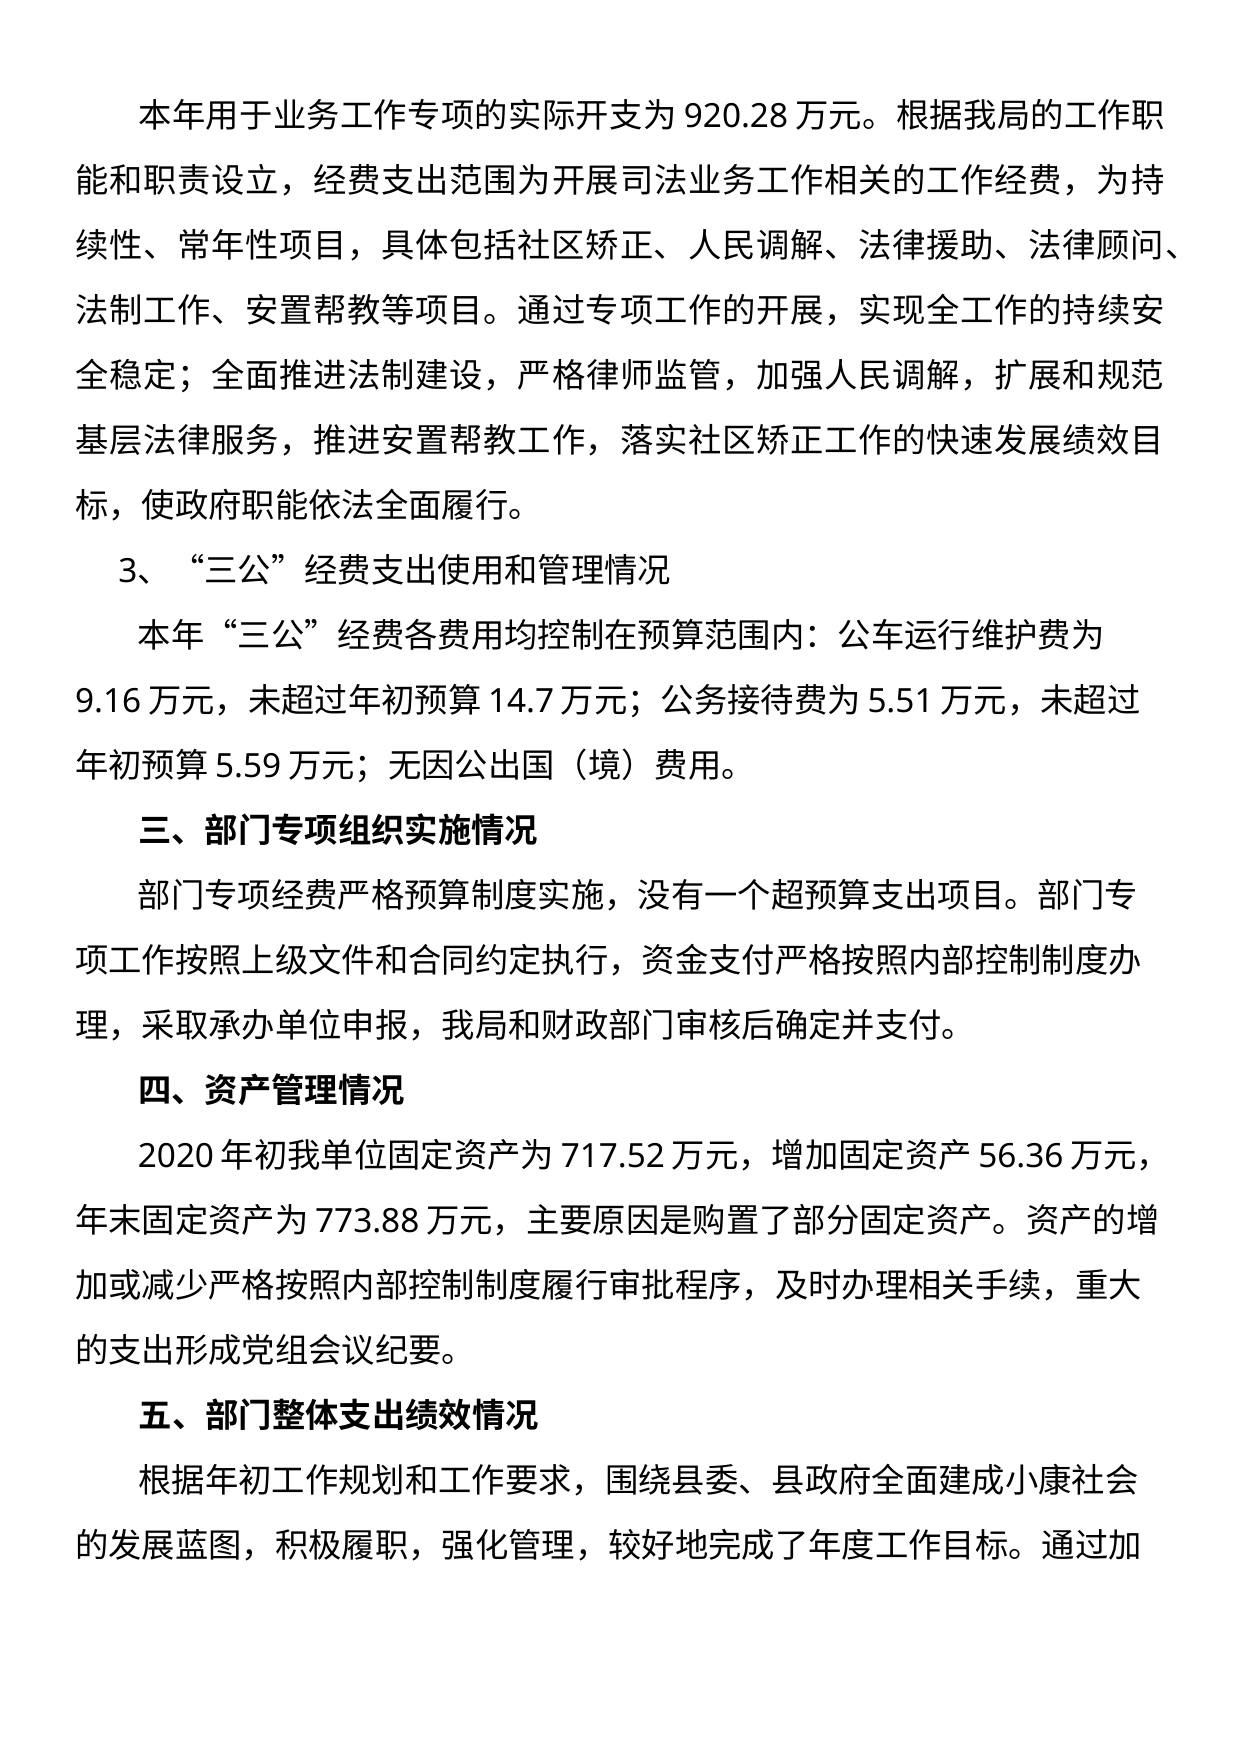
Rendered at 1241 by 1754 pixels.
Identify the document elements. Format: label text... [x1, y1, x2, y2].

text 3、“三公”经费支出使用和管理情况 [75, 536, 1165, 601]
text 本年“三公”经费各费用均控制在预算范围内：公车运行维护费为9.16万元，未超过年初预算14.7万元；公务接待费为5.51万元，未超过年初预算5.59万元；无因公出国（境）费用。 [75, 601, 1165, 796]
text 五、部门整体支出绩效情况 [75, 1381, 1165, 1446]
text 本年用于业务工作专项的实际开支为920.28万元。根据我局的工作职能和职责设立，经费支出范围为开展司法业务工作相关的工作经费，为持续性、常年性项目，具体包括社区矫正、人民调解、法律援助、法律顾问、法制工作、安置帮教等项目。通过专项工作的开展，实现全工作的持续安全稳定；全面推进法制建设，严格律师监管，加强人民调解，扩展和规范基层法律服务，推进安置帮教工作，落实社区矫正工作的快速发展绩效目标，使政府职能依法全面履行。 [75, 81, 1165, 536]
text 部门专项经费严格预算制度实施，没有一个超预算支出项目。部门专项工作按照上级文件和合同约定执行，资金支付严格按照内部控制制度办理，采取承办单位申报，我局和财政部门审核后确定并支付。 [75, 861, 1165, 1056]
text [75, 1446, 1165, 1576]
text 三、部门专项组织实施情况 [75, 796, 1165, 861]
text 2020年初我单位固定资产为717.52万元，增加固定资产56.36万元，年末固定资产为773.88万元，主要原因是购置了部分固定资产。资产的增加或减少严格按照内部控制制度履行审批程序，及时办理相关手续，重大的支出形成党组会议纪要。 [75, 1121, 1165, 1381]
text 四、资产管理情况 [75, 1056, 1165, 1121]
